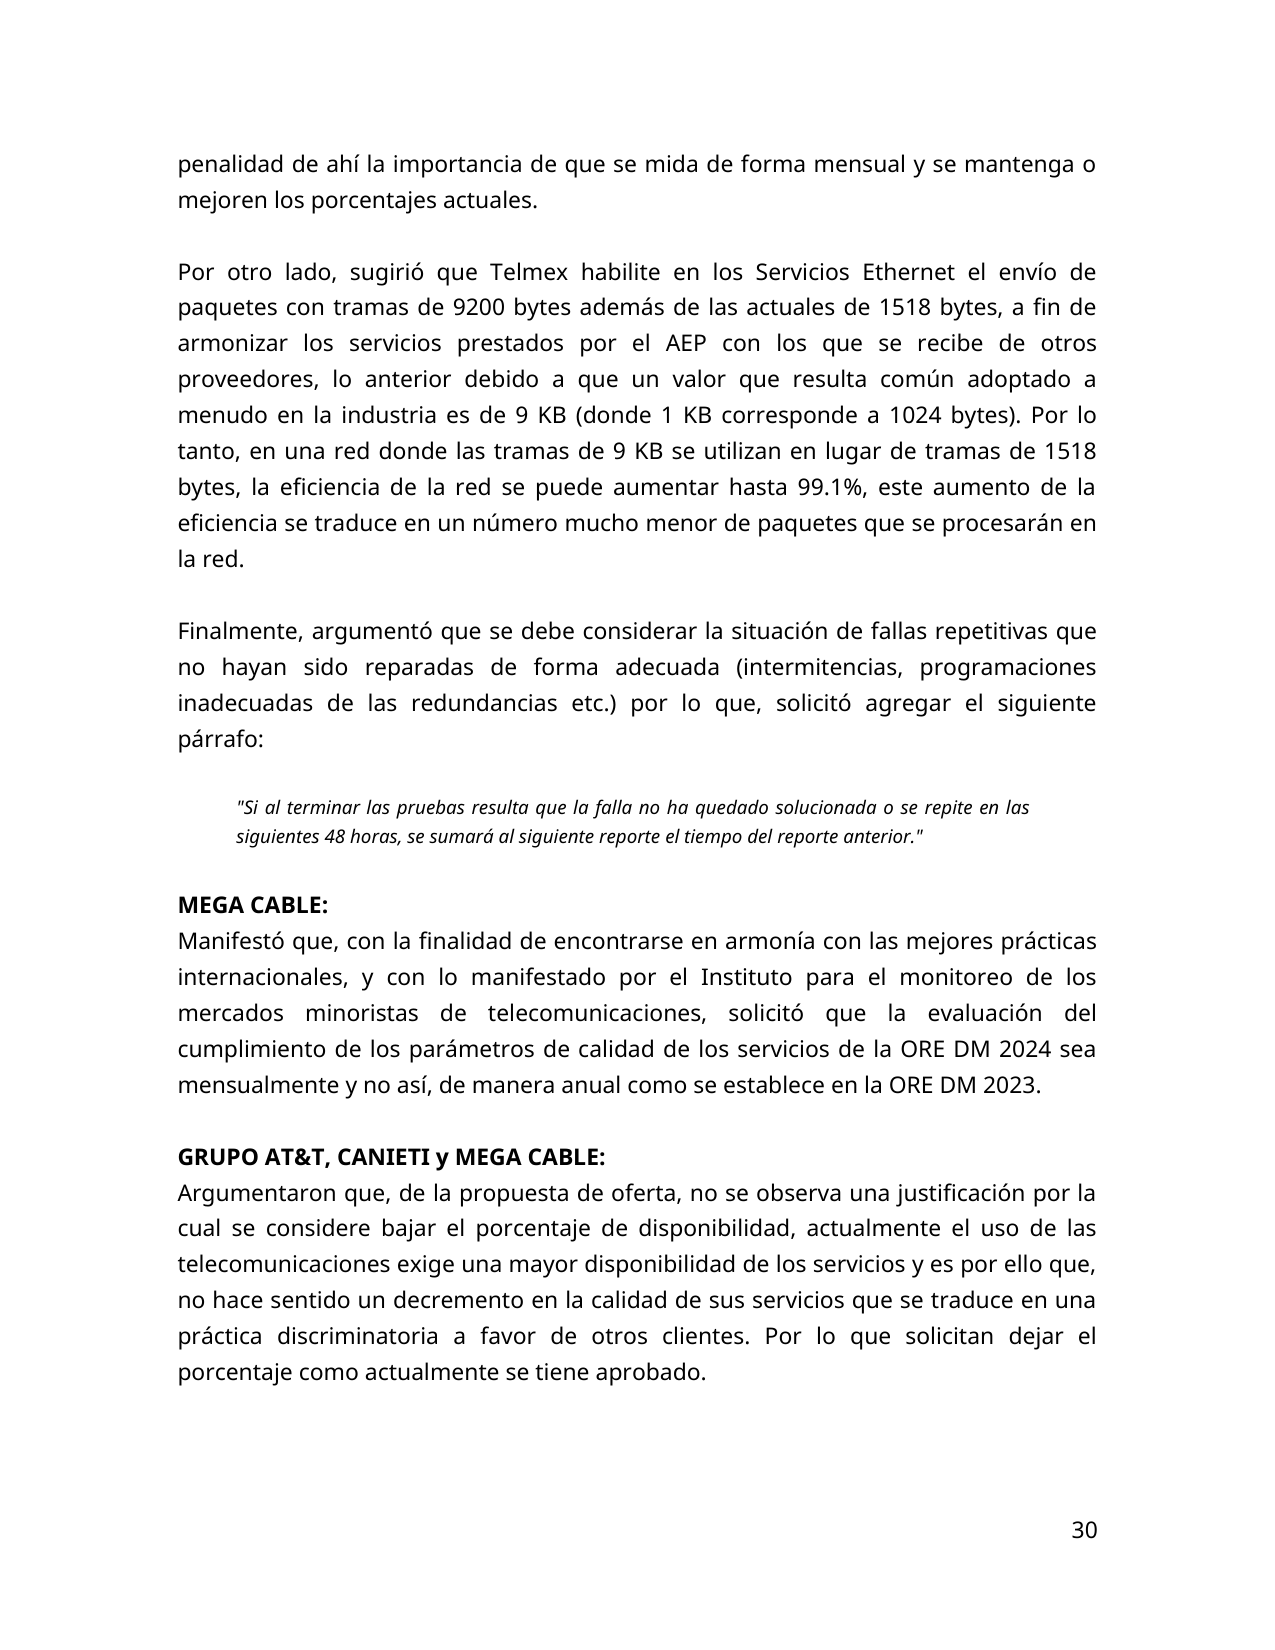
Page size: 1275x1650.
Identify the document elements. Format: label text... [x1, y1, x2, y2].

text Argumentaron que, de la propuesta de oferta, no se observa una justificación por la cual se considere bajar el porcentaje de disponibilidad, actualmente el uso de las telecomunicaciones exige una mayor disponibilidad de los servicios y es por ello que, no hace sentido un decremento en la calidad de sus servicios que se traduce en una práctica discriminatoria a favor de otros clientes. Por lo que solicitan dejar el porcentaje como actualmente se tiene aprobado. [177, 1176, 1098, 1387]
text "Si al terminar las pruebas resulta que la falla no ha quedado solucionada o se repite en las siguientes 48 horas, se sumará al siguiente reporte el tiempo del reporte anterior." [236, 794, 1034, 849]
text Finalmente, argumentó que se debe considerar la situación de fallas repetitivas que no hayan sido reparadas de forma adecuada (intermitencias, programaciones inadecuadas de las redundancias etc.) por lo que, solicitó agregar el siguiente párrafo: [177, 615, 1098, 754]
text GRUPO AT&T, CANIETI y MEGA CABLE: [177, 1141, 1098, 1172]
text MEGA CABLE: [177, 889, 1098, 920]
text Por otro lado, sugirió que Telmex habilite en los Servicios Ethernet el envío de paquetes con tramas de 9200 bytes además de las actuales de 1518 bytes, a fin de armonizar los servicios prestados por el AEP con los que se recibe de otros proveedores, lo anterior debido a que un valor que resulta común adoptado a menudo en la industria es de 9 KB (donde 1 KB corresponde a 1024 bytes). Por lo tanto, en una red donde las tramas de 9 KB se utilizan en lugar de tramas de 1518 bytes, la eficiencia de la red se puede aumentar hasta 99.1%, este aumento de la eficiencia se traduce en un número mucho menor de paquetes que se procesarán en la red. [177, 255, 1098, 574]
text Manifestó que, con la finalidad de encontrarse en armonía con las mejores prácticas internacionales, y con lo manifestado por el Instituto para el monitoreo de los mercados minoristas de telecomunicaciones, solicitó que la evaluación del cumplimiento de los parámetros de calidad de los servicios de la ORE DM 2024 sea mensualmente y no así, de manera anual como se establece en la ORE DM 2023. [177, 925, 1098, 1100]
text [177, 148, 1098, 215]
